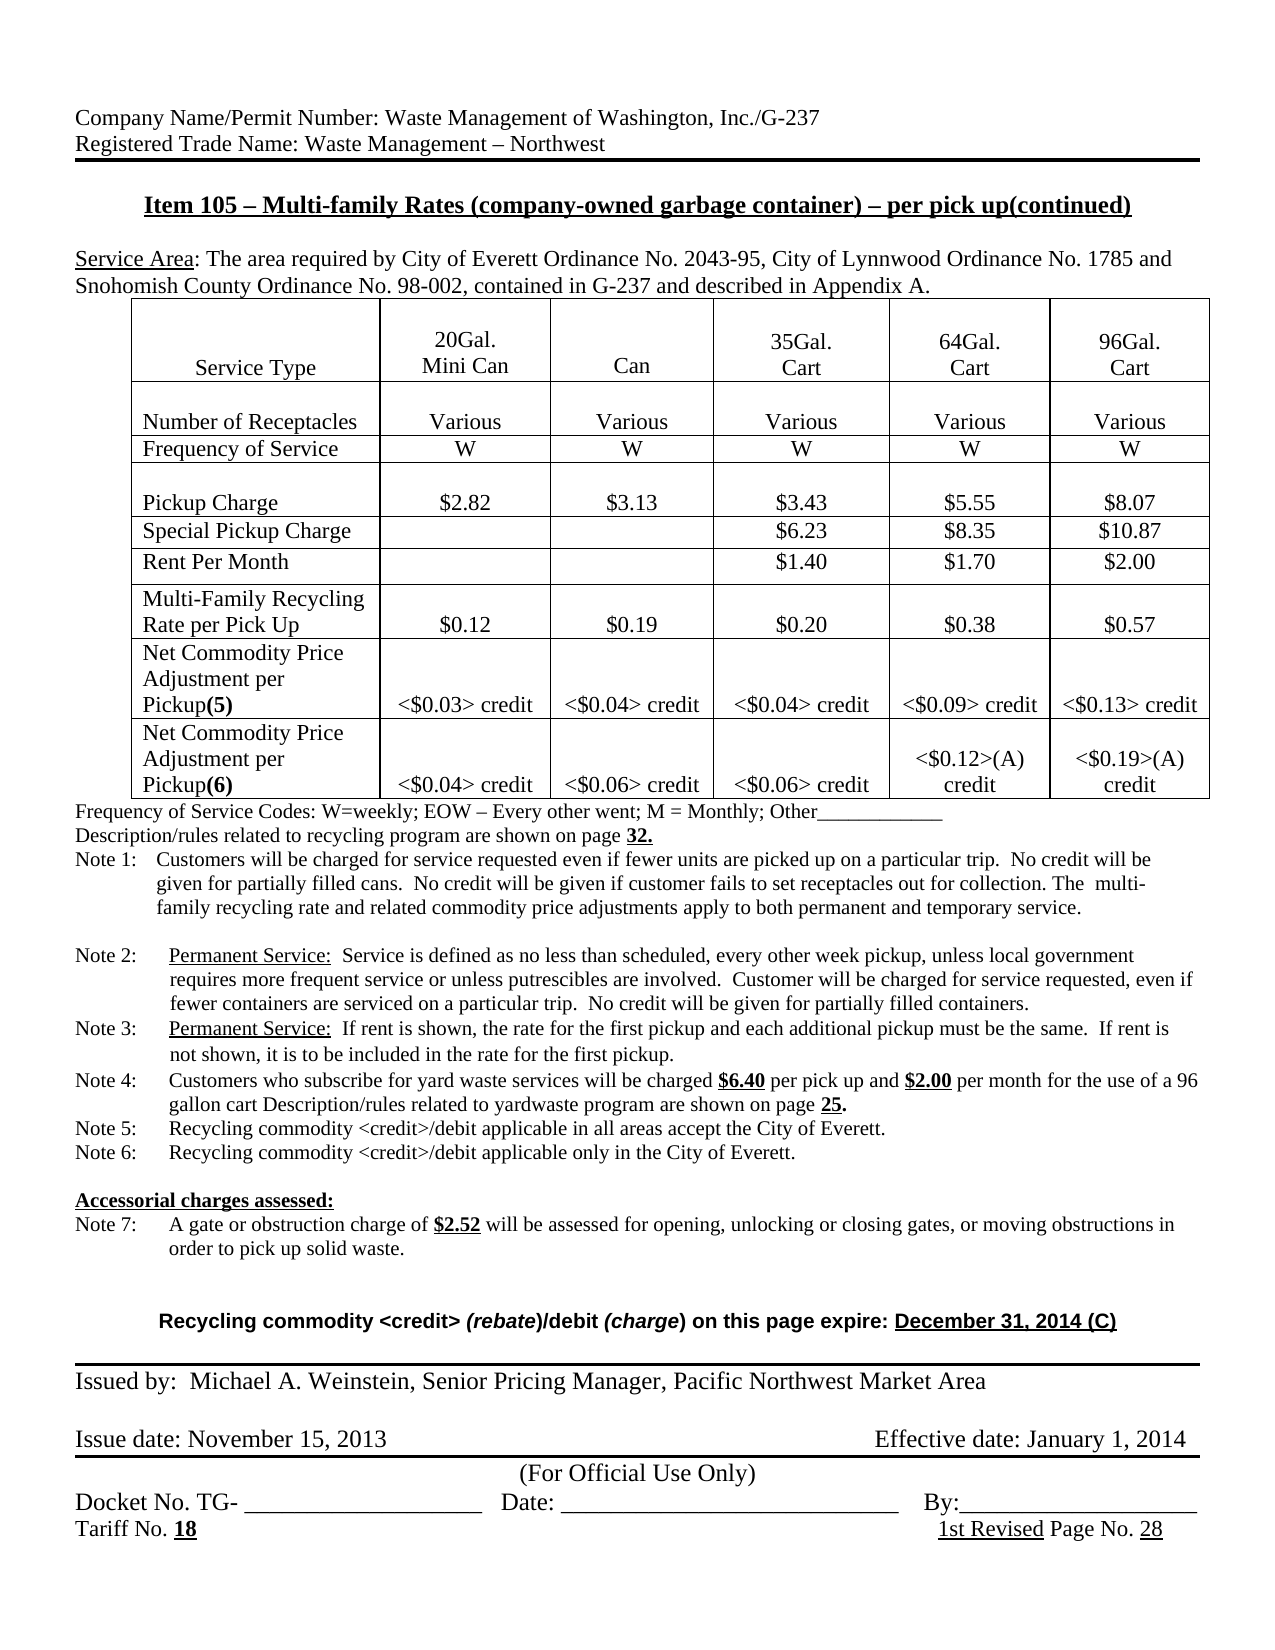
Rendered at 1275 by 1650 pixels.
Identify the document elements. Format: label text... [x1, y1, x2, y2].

text Docket No. TG- ___________________ Date: ___________________________ By:___________________ [75, 1487, 1200, 1515]
table_cell $2.00 [1051, 549, 1209, 584]
text Issued by: Michael A. Weinstein, Senior Pricing Manager, Market Area [75, 1366, 1200, 1395]
table_cell [551, 517, 713, 547]
table_cell $0.19 [551, 585, 713, 638]
table_cell $10.87 [1051, 517, 1209, 547]
table_cell W [890, 436, 1049, 462]
table_cell $5.55 [890, 463, 1049, 516]
table_cell $3.43 [714, 463, 889, 516]
table_cell $1.40 [714, 549, 889, 584]
table_cell Various [1051, 382, 1209, 434]
text Note 5: Recycling commodity <credit>/debit applicable in all areas accept the City of . [75, 1116, 1200, 1140]
table_cell $0.12 [381, 585, 550, 638]
table_cell W [551, 436, 713, 462]
table_cell [381, 517, 550, 547]
table_cell Frequency of Service [132, 436, 379, 462]
text Tariff No. 18 1st Revised Page No. 28 [75, 1515, 1200, 1542]
text Note 3: Permanent Service: If rent is shown, the rate for the first pickup and each additional pickup must be the same. If rent is not shown, it is to be included in the rate for the first pickup. [75, 1015, 1200, 1068]
text Company Name/Permit Number: Waste Management of Washington, Inc./G-237 [75, 104, 1200, 130]
table_cell Rent Per Month [132, 549, 379, 584]
table_cell Various [714, 382, 889, 434]
table_cell Number of Receptacles [132, 382, 379, 434]
table_header Service Type [132, 299, 379, 381]
table_cell Various [381, 382, 550, 434]
text Note 7: A gate or obstruction charge of $2.52 will be assessed for opening, unlocking or closing gates, or moving obstructions in order to pick up solid waste. [75, 1212, 1200, 1260]
table_cell Pickup Charge [132, 463, 379, 516]
table_header 35Gal. Cart [714, 299, 889, 381]
table_cell $8.35 [890, 517, 1049, 547]
text Note 1: Customers will be charged for service requested even if fewer units are picked up on a particular trip. No credit will be given for partially filled cans. No credit will be given if customer fails to set receptacles out for collection. The multi-family recycling rate and related commodity price adjustments apply to both permanent and temporary service. [75, 847, 1200, 919]
table_cell Multi-Family Recycling Rate per Pick Up [132, 585, 379, 638]
table_cell Net Commodity Price Adjustment per Pickup(6) [132, 719, 379, 798]
text (For Official Use Only) [75, 1458, 1200, 1487]
table_cell <$0.04> credit [714, 639, 889, 718]
table_cell W [381, 436, 550, 462]
table_cell W [714, 436, 889, 462]
text Description/rules related to recycling program are shown on page 32. [75, 823, 1200, 847]
table_cell $0.57 [1051, 585, 1209, 638]
table_cell <$0.03> credit [381, 639, 550, 718]
table_cell $2.82 [381, 463, 550, 516]
table_cell [551, 549, 713, 584]
table_cell $1.70 [890, 549, 1049, 584]
table_cell $3.13 [551, 463, 713, 516]
table_header 64Gal. Cart [890, 299, 1049, 381]
table_cell Various [551, 382, 713, 434]
text Note 6: Recycling commodity <credit>/debit applicable only in the City of . [75, 1140, 1200, 1164]
table_cell <$0.04> credit [551, 639, 713, 718]
table_cell Net Commodity Price Adjustment per Pickup(5) [132, 639, 379, 718]
table_cell <$0.13> credit [1051, 639, 1209, 718]
table_cell <$0.19>(A) credit [1051, 719, 1209, 798]
table_header 20Gal. Mini Can [381, 299, 550, 381]
subtitle Item 105 – Multi-family Rates (company-owned garbage container) – per pick up(continued) [75, 190, 1200, 219]
table_cell <$0.06> credit [714, 719, 889, 798]
subtitle Service Area: The area required by City of 2043-95, City of 1785 and Snohomish County Ordinance No. 98-002, contained in G-237 and described in Appendix A. [75, 246, 1200, 298]
table_cell $0.38 [890, 585, 1049, 638]
table_cell <$0.12>(A) credit [890, 719, 1049, 798]
table_cell $8.07 [1051, 463, 1209, 516]
table_cell $0.20 [714, 585, 889, 638]
text Registered Trade Name: Waste Management – Northwest [75, 130, 1200, 158]
table_cell $6.23 [714, 517, 889, 547]
text Recycling commodity <credit> (rebate)/debit (charge) on this page expire: December 31, 2014 (C) [75, 1308, 1200, 1332]
table_header 96Gal. Cart [1051, 299, 1209, 381]
table_cell <$0.06> credit [551, 719, 713, 798]
text Note 2: Permanent Service: Service is defined as no less than scheduled, every other week pickup, unless local government requires more frequent service or unless putrescibles are involved. Customer will be charged for service requested, even if fewer containers are serviced on a particular trip. No credit will be given for partially filled containers. [75, 943, 1200, 1015]
table_cell [381, 549, 550, 584]
table_cell W [1051, 436, 1209, 462]
table_header Can [551, 299, 713, 381]
table_cell <$0.04> credit [381, 719, 550, 798]
text Issue date: November 15, 2013 Effective date: January 1, 2014 [75, 1424, 1200, 1455]
text Note 4: Customers who subscribe for yard waste services will be charged $6.40 per pick up and $2.00 per month for the use of a 96 gallon cart Description/rules related to yardwaste program are shown on page 25. [75, 1068, 1200, 1116]
table_cell Special Pickup Charge [132, 517, 379, 547]
table_cell <$0.09> credit [890, 639, 1049, 718]
table_cell Various [890, 382, 1049, 434]
text Accessorial charges assessed: [75, 1188, 1200, 1212]
subtitle Frequency of Service Codes: W=weekly; EOW – Every other went; M = Monthly; Other____________ [75, 799, 1200, 823]
